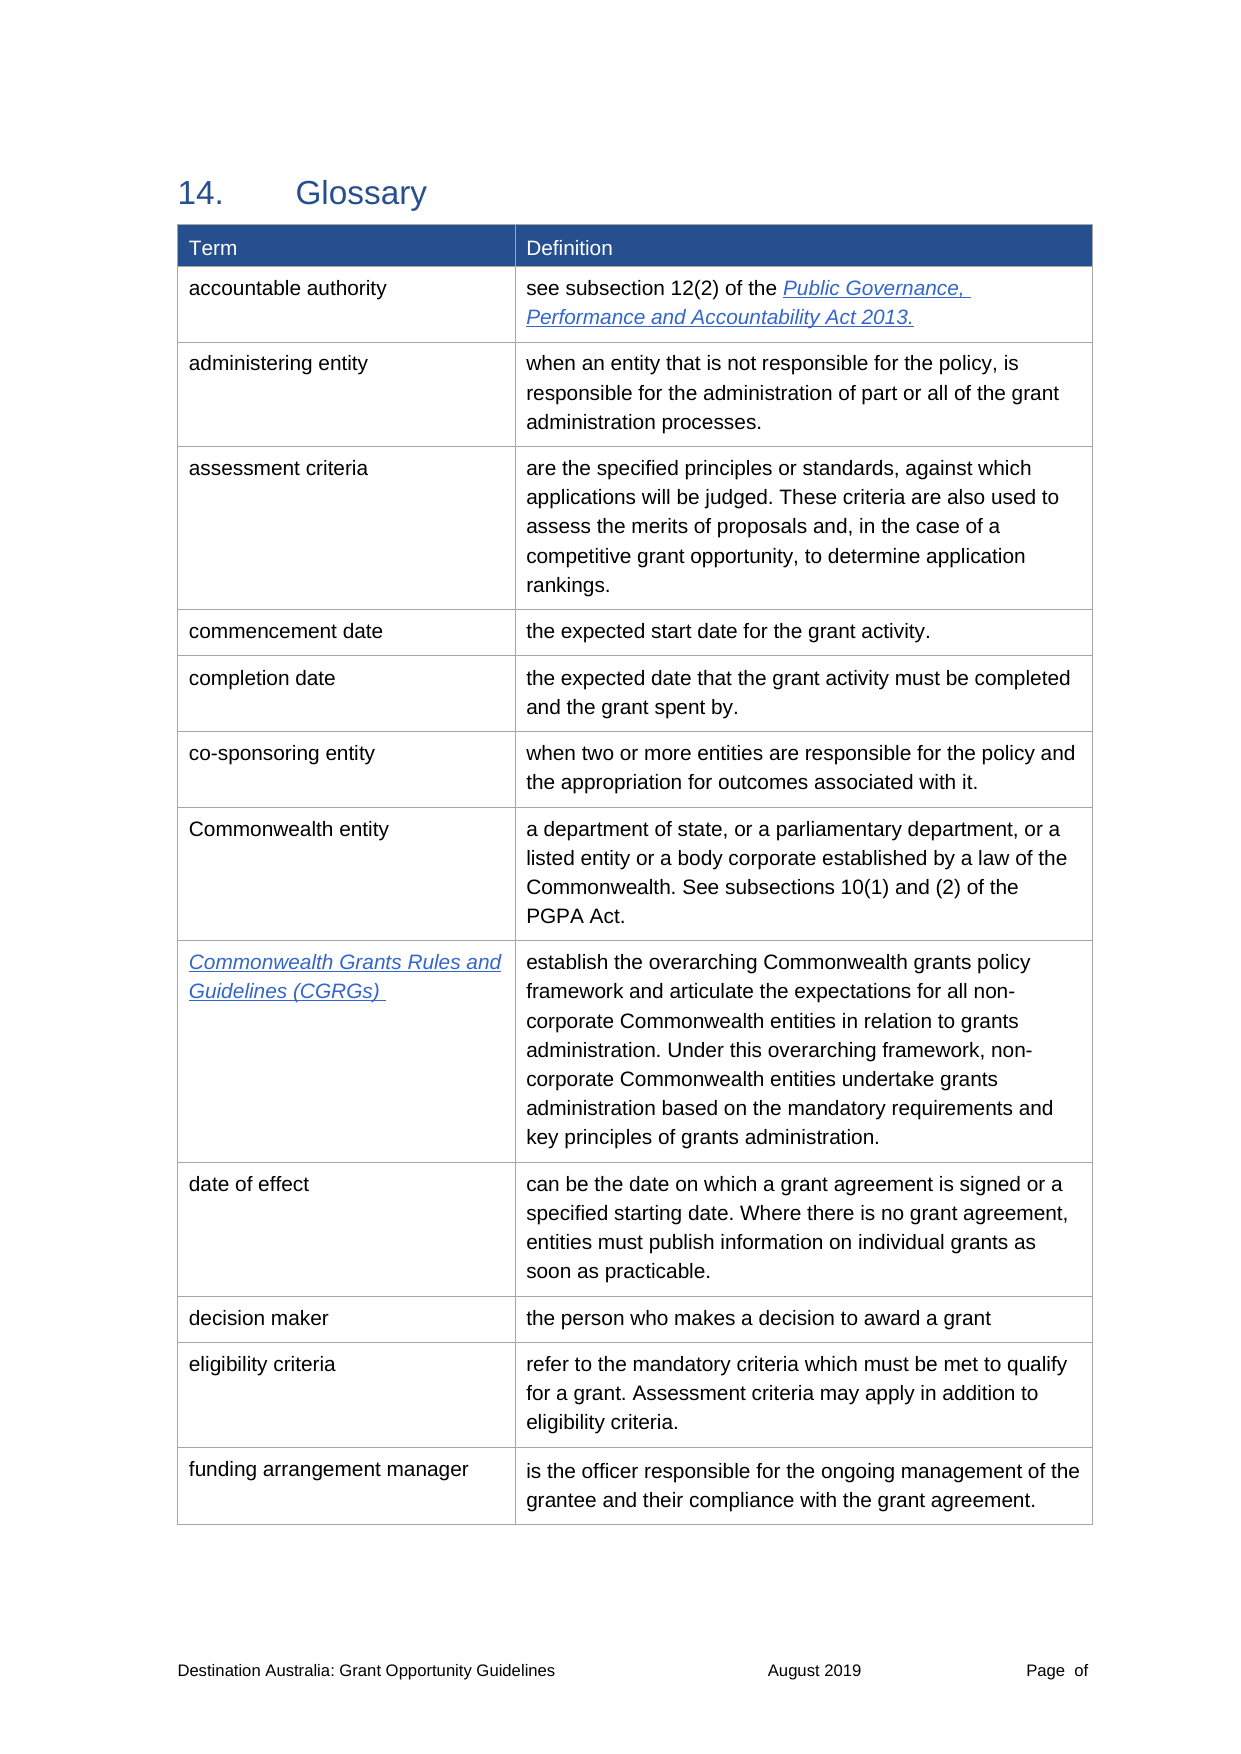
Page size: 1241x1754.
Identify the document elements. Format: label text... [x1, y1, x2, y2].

table_cell co-sponsoring entity [178, 732, 515, 806]
table_cell date of effect [178, 1163, 515, 1296]
table_cell when two or more entities are responsible for the policy and the appropriation for outcomes associated with it. [516, 732, 1092, 806]
subtitle Glossary [177, 173, 1092, 211]
table_cell is the officer responsible for the ongoing management of the grantee and their compliance with the grant agreement. [516, 1448, 1092, 1524]
table_cell the person who makes a decision to award a grant [516, 1297, 1092, 1342]
table_cell a department of state, or a parliamentary department, or a listed entity or a body corporate established by a law of the Commonwealth. See subsections 10(1) and (2) of the PGPA Act. [516, 808, 1092, 940]
table_header Definition [516, 225, 1092, 266]
table_cell completion date [178, 656, 515, 731]
table_cell assessment criteria [178, 447, 515, 609]
table_cell the expected date that the grant activity must be completed and the grant spent by. [516, 656, 1092, 731]
table_header Term [178, 225, 515, 266]
table_cell administering entity [178, 343, 515, 446]
table_cell refer to the mandatory criteria which must be met to qualify for a grant. Assessment criteria may apply in addition to eligibility criteria. [516, 1343, 1092, 1447]
table_cell commencement date [178, 610, 515, 655]
table_cell decision maker [178, 1297, 515, 1342]
table_cell Commonwealth entity [178, 808, 515, 940]
table_cell see subsection 12(2) of the Public Governance, Performance and Accountability Act 2013. [516, 267, 1092, 341]
table_cell establish the overarching Commonwealth grants policy framework and articulate the expectations for all non-corporate Commonwealth entities in relation to grants administration. Under this overarching framework, non-corporate Commonwealth entities undertake grants administration based on the mandatory requirements and key principles of grants administration. [516, 941, 1092, 1162]
table_cell accountable authority [178, 267, 515, 341]
table_cell can be the date on which a grant agreement is signed or a specified starting date. Where there is no grant agreement, entities must publish information on individual grants as soon as practicable. [516, 1163, 1092, 1296]
table_cell are the specified principles or standards, against which applications will be judged. These criteria are also used to assess the merits of proposals and, in the case of a competitive grant opportunity, to determine application rankings. [516, 447, 1092, 609]
table_cell when an entity that is not responsible for the policy, is responsible for the administration of part or all of the grant administration processes. [516, 343, 1092, 446]
table_cell the expected start date for the grant activity. [516, 610, 1092, 655]
table_cell funding arrangement manager [178, 1448, 515, 1524]
table_cell eligibility criteria [178, 1343, 515, 1447]
table_cell Commonwealth Grants Rules and Guidelines (CGRGs) [178, 941, 515, 1162]
